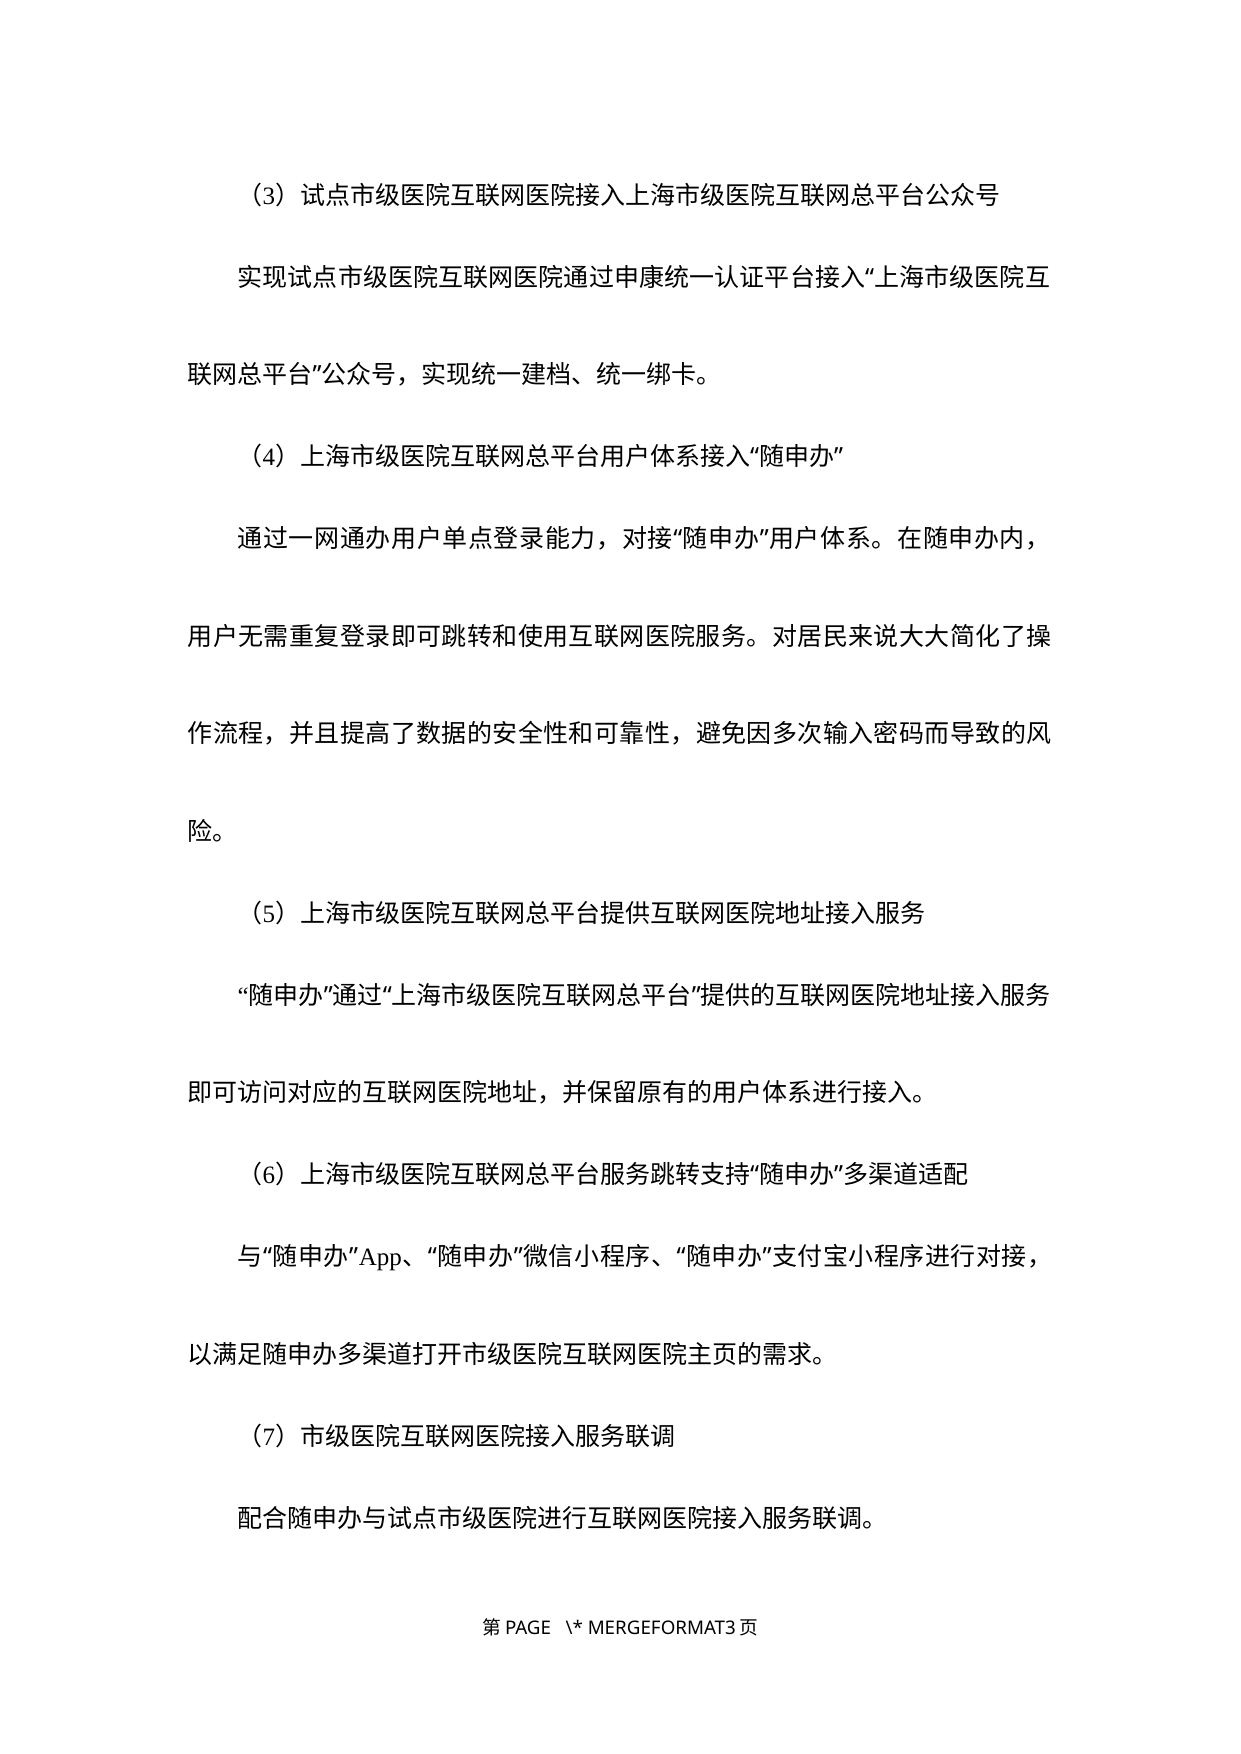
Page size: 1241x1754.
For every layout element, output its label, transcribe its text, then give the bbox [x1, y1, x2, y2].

text 配合随申办与试点市级医院进行互联网医院接入服务联调。 [187, 1485, 1053, 1550]
text 通过一网通办用户单点登录能力，对接“随申办”用户体系。在随申办内，用户无需重复登录即可跳转和使用互联网医院服务。对居民来说大大简化了操作流程，并且提高了数据的安全性和可靠性，避免因多次输入密码而导致的风险。 [187, 505, 1053, 863]
text （3）试点市级医院互联网医院接入上海市级医院互联网总平台公众号 [187, 162, 1053, 227]
text （6）上海市级医院互联网总平台服务跳转支持“随申办”多渠道适配 [187, 1141, 1053, 1206]
text 与“随申办”App、“随申办”微信小程序、“随申办”支付宝小程序进行对接，以满足随申办多渠道打开市级医院互联网医院主页的需求。 [187, 1223, 1053, 1386]
text （4）上海市级医院互联网总平台用户体系接入“随申办” [187, 423, 1053, 488]
text （7）市级医院互联网医院接入服务联调 [187, 1403, 1053, 1468]
text （5）上海市级医院互联网总平台提供互联网医院地址接入服务 [187, 880, 1053, 945]
text “随申办”通过“上海市级医院互联网总平台”提供的互联网医院地址接入服务即可访问对应的互联网医院地址，并保留原有的用户体系进行接入。 [187, 962, 1053, 1124]
text 实现试点市级医院互联网医院通过申康统一认证平台接入“上海市级医院互联网总平台”公众号，实现统一建档、统一绑卡。 [187, 244, 1053, 406]
